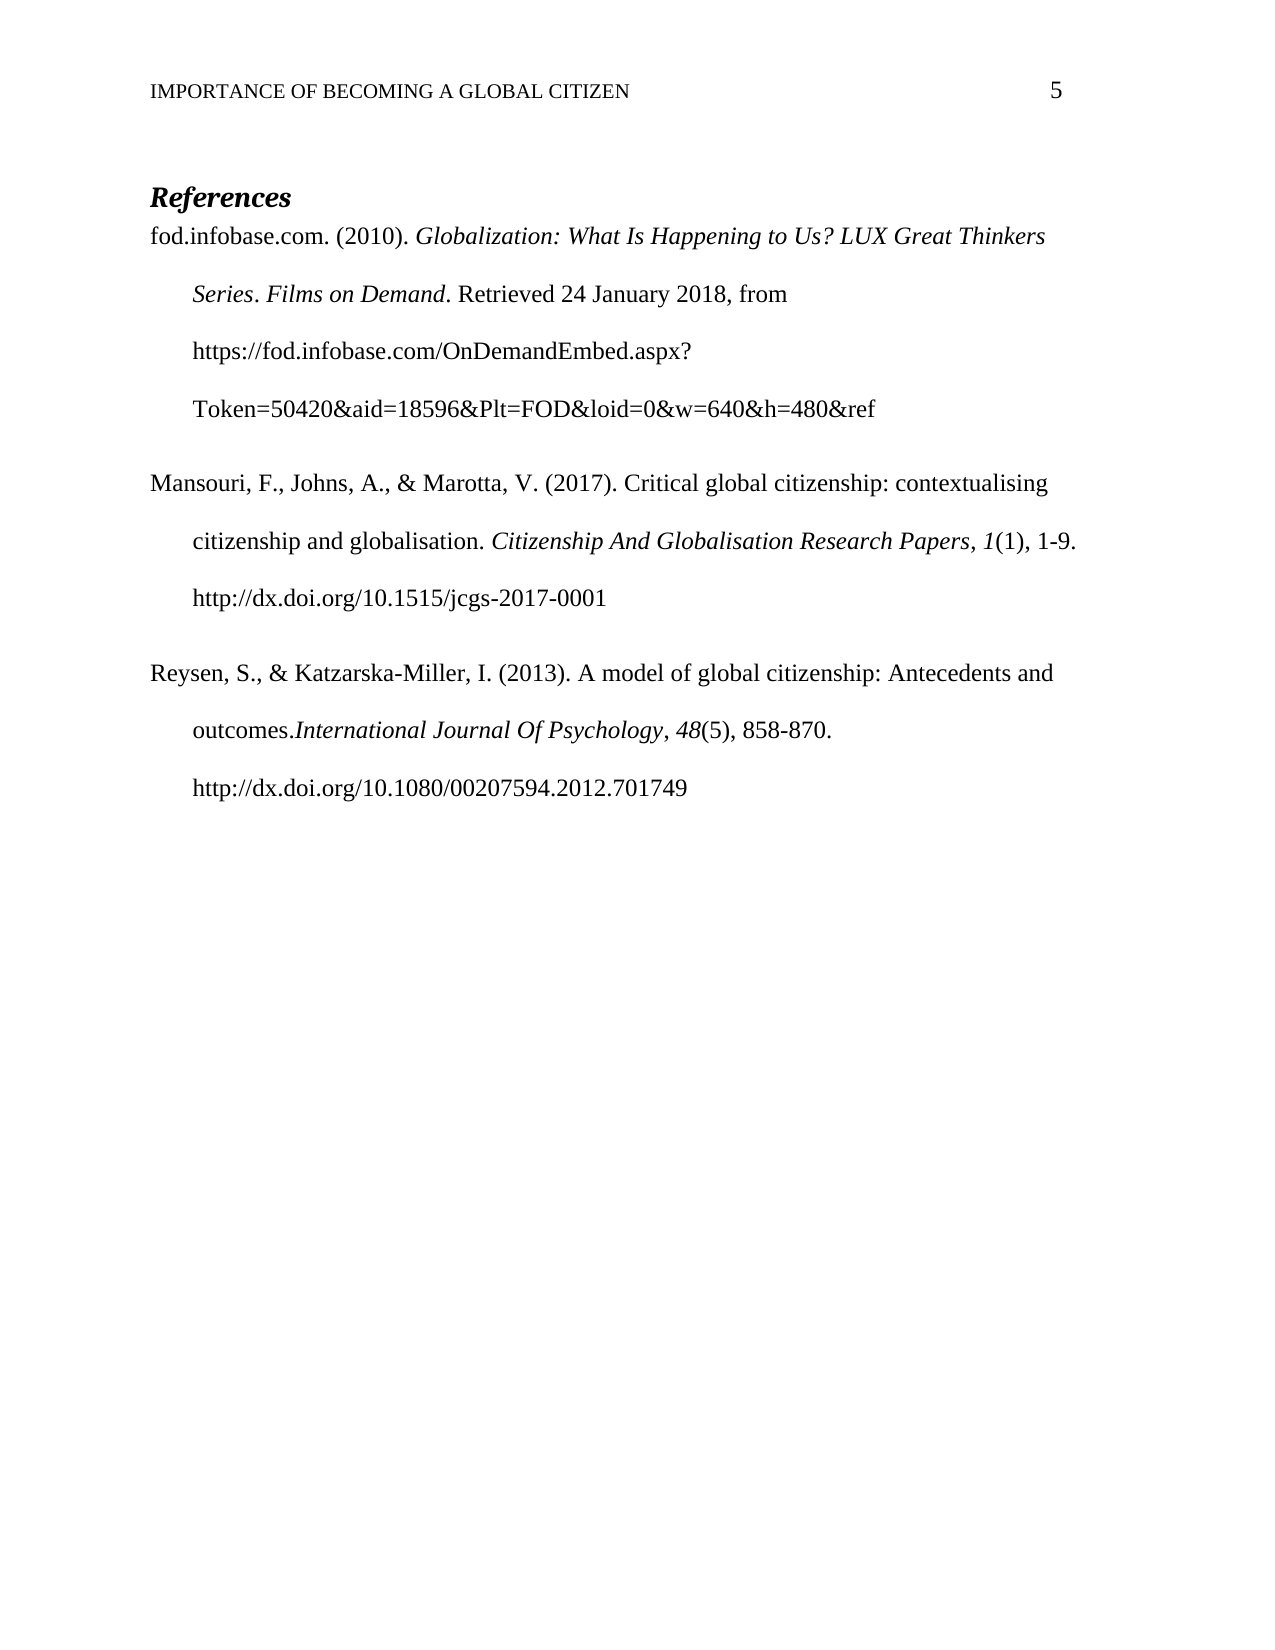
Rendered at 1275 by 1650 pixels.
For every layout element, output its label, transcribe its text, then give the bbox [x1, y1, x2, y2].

text Reysen, S., & Katzarska-Miller, I. (2013). A model of global citizenship: Antecedents and outcomes.International Journal Of Psychology, 48(5), 858-870. http://dx.doi.org/10.1080/00207594.2012.701749 [150, 658, 1125, 802]
text fod.infobase.com. (2010). Globalization: What Is Happening to Us? LUX Great Thinkers Series. Films on Demand. Retrieved 24 January 2018, from https://fod.infobase.com/OnDemandEmbed.aspx?Token=50420&aid=18596&Plt=FOD&loid=0&w=640&h=480&ref [150, 221, 1125, 423]
subtitle References [150, 182, 1125, 215]
text Mansouri, F., Johns, A., & Marotta, V. (2017). Critical global citizenship: contextualising citizenship and globalisation. Citizenship And Globalisation Research Papers, 1(1), 1-9. http://dx.doi.org/10.1515/jcgs-2017-0001 [150, 468, 1125, 612]
